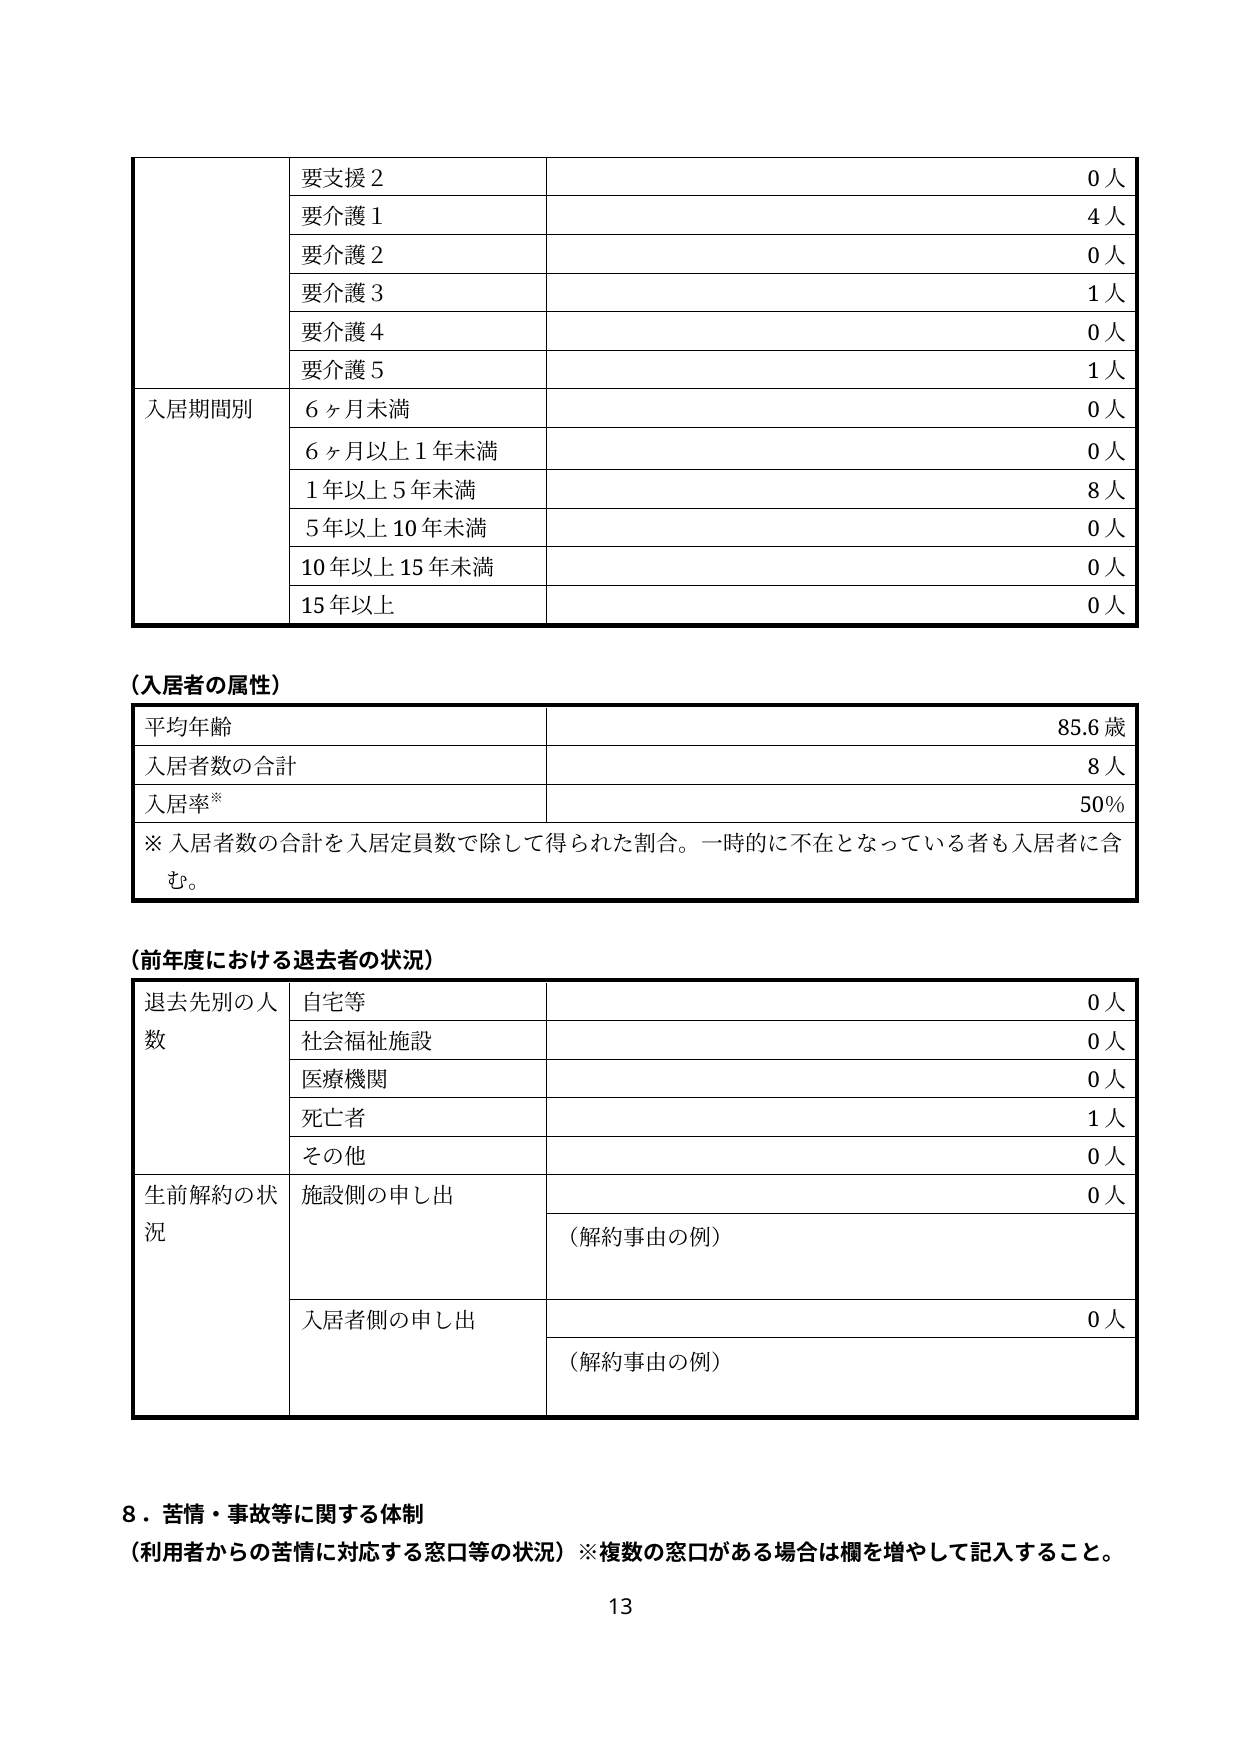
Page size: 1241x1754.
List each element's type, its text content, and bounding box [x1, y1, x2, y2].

table_cell １年以上５年未満 [290, 470, 546, 507]
table_cell 要介護１ [290, 196, 546, 234]
table_header 0人 [547, 982, 1135, 1020]
table_header 退去先別の人数 [135, 982, 289, 1174]
table_cell 8人 [547, 470, 1135, 507]
table_cell 0人 [547, 1137, 1135, 1174]
table_cell 入居者側の申し出 [290, 1300, 546, 1415]
text （利用者からの苦情に対応する窓口等の状況）※複数の窓口がある場合は欄を増やして記入すること。 [118, 1532, 1122, 1569]
table_cell 0人 [547, 312, 1135, 349]
table_cell その他 [290, 1137, 546, 1174]
table_cell 生前解約の状況 [135, 1175, 289, 1415]
table_cell 0人 [547, 1175, 1135, 1213]
table_cell 要介護４ [290, 312, 546, 349]
table_cell 1人 [547, 351, 1135, 388]
table_cell 4人 [547, 196, 1135, 234]
table_cell 要介護３ [290, 274, 546, 311]
table_cell 死亡者 [290, 1098, 546, 1136]
table_cell 15年以上 [290, 586, 546, 623]
table_cell 要介護２ [290, 235, 546, 272]
table_cell 1人 [547, 274, 1135, 311]
table_cell ※ 入居者数の合計を入居定員数で除して得られた割合。一時的に不在となっている者も入居者に含む。 [135, 823, 1135, 898]
table_cell 0人 [547, 389, 1135, 427]
table_cell 0人 [547, 235, 1135, 272]
table_cell 0人 [547, 509, 1135, 546]
table_cell （解約事由の例） [547, 1338, 1135, 1415]
table_cell 入居率※ [135, 785, 546, 822]
table_cell 0人 [547, 586, 1135, 623]
table_cell 1人 [547, 1098, 1135, 1136]
table_cell 50％ [547, 785, 1135, 822]
table_cell 要支援２ [290, 158, 546, 195]
table_cell 10年以上15年未満 [290, 547, 546, 584]
table_cell 入居者数の合計 [135, 746, 546, 783]
table_cell 0人 [547, 1060, 1135, 1097]
table_cell 要介護５ [290, 351, 546, 388]
table_cell 入居期間別 [135, 389, 289, 623]
text （前年度における退去者の状況） [118, 940, 1122, 978]
table_cell 0人 [547, 1021, 1135, 1058]
table_cell ６ヶ月未満 [290, 389, 546, 427]
table_header 85.6歳 [547, 707, 1135, 745]
table_cell 0人 [547, 547, 1135, 584]
text （入居者の属性） [118, 665, 1122, 703]
table_cell ５年以上10年未満 [290, 509, 546, 546]
table_cell 0人 [547, 158, 1135, 195]
table_header 平均年齢 [135, 707, 546, 745]
table_cell 8人 [547, 746, 1135, 783]
table_cell 社会福祉施設 [290, 1021, 546, 1058]
table_cell 医療機関 [290, 1060, 546, 1097]
table_cell ６ヶ月以上１年未満 [290, 428, 546, 469]
table_header 自宅等 [290, 982, 546, 1020]
table_cell （解約事由の例） [547, 1214, 1135, 1299]
table_cell 施設側の申し出 [290, 1175, 546, 1299]
table_cell 0人 [547, 428, 1135, 469]
text ８．苦情・事故等に関する体制 [118, 1494, 1122, 1532]
table_cell 0人 [547, 1300, 1135, 1337]
